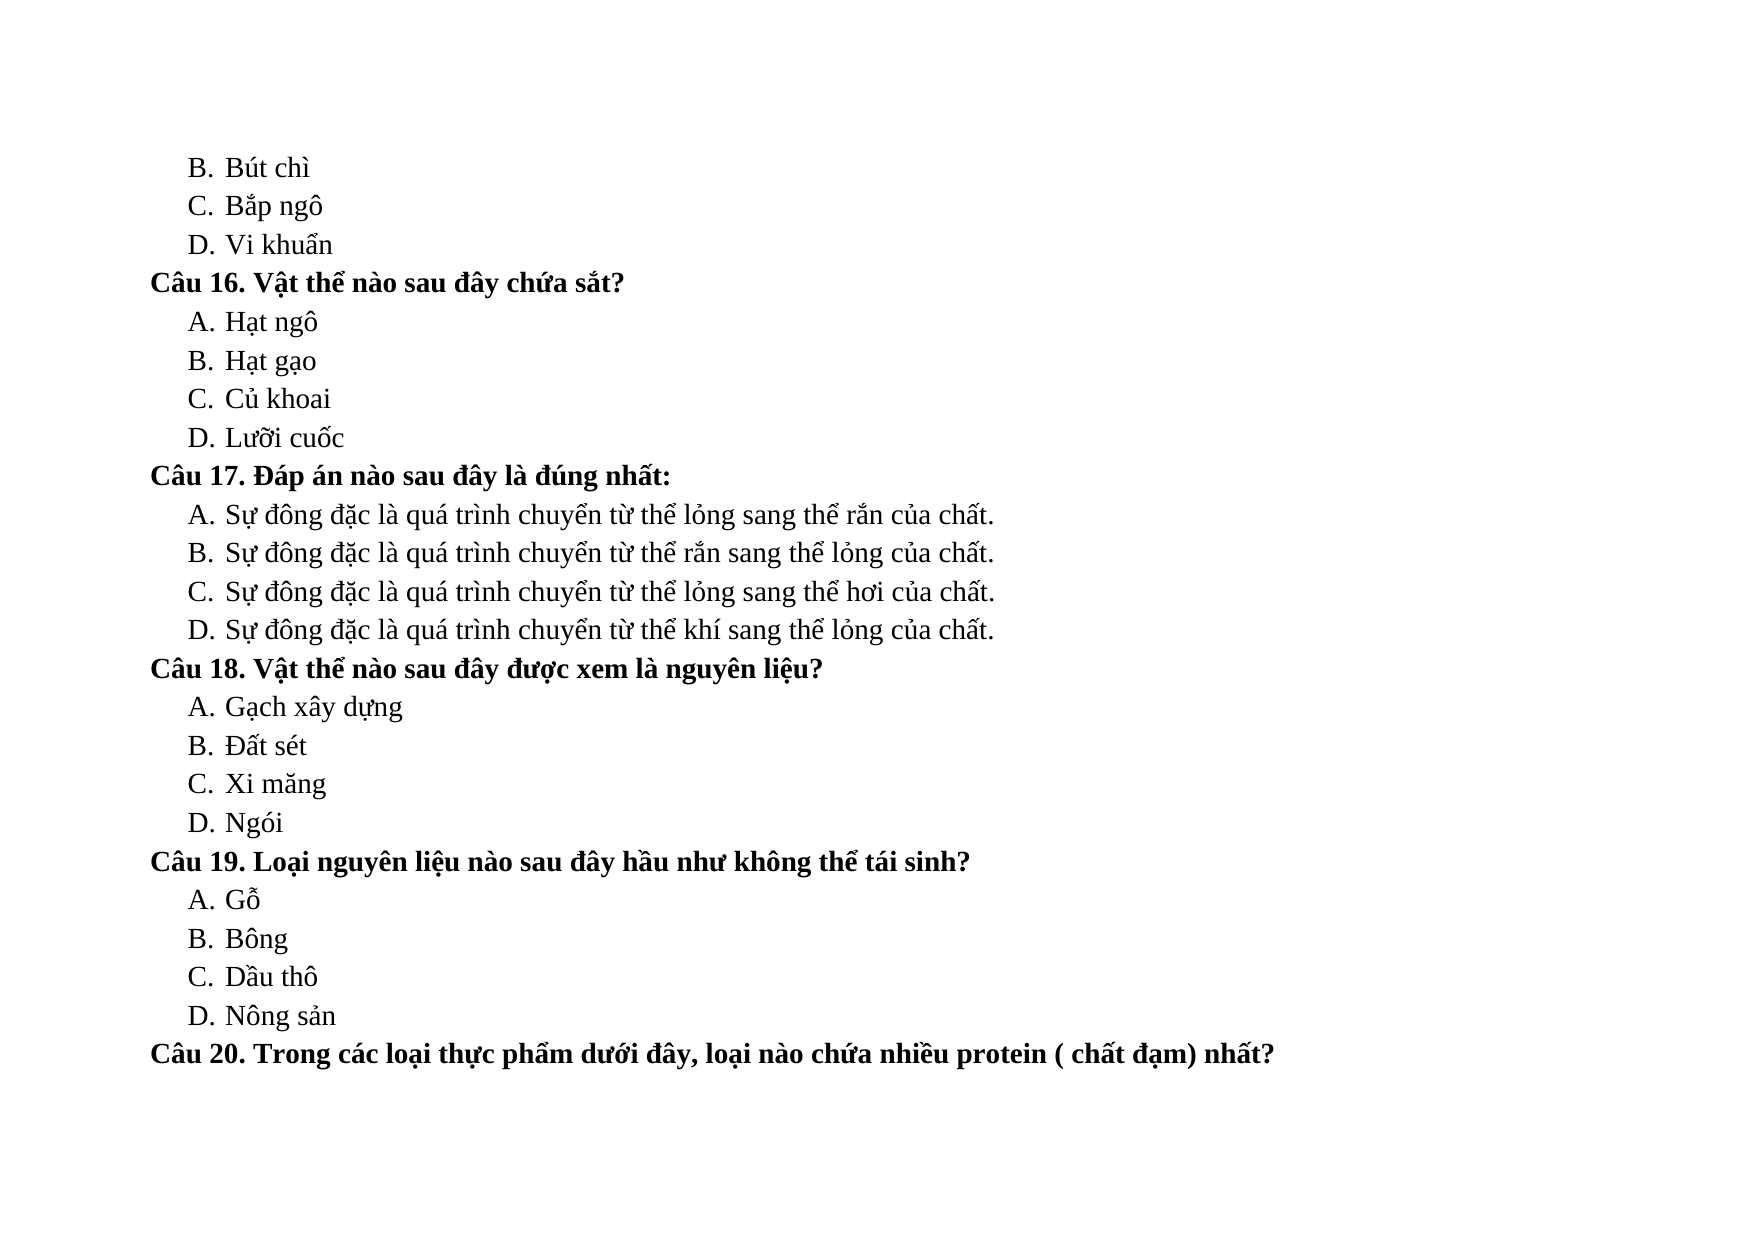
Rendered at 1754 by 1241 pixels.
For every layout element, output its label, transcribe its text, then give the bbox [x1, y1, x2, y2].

text Câu 17. Đáp án nào sau đây là đúng nhất: [150, 458, 1604, 492]
list Gạch xây dựng [187, 689, 1604, 723]
text Câu 19. Loại nguyên liệu nào sau đây hầu như không thể tái sinh? [150, 844, 1604, 877]
text Câu 20. Trong các loại thực phẩm dưới đây, loại nào chứa nhiều protein ( chất đạm) nhất? [150, 1036, 1604, 1070]
list Gỗ [187, 882, 1604, 916]
list Lưỡi cuốc [187, 420, 1604, 453]
list Ngói [187, 805, 1604, 839]
list Đất sét [187, 728, 1604, 762]
list Nông sản [187, 998, 1604, 1031]
list Vi khuẩn [187, 227, 1604, 261]
list Dầu thô [187, 959, 1604, 993]
text Câu 18. Vật thể nào sau đây được xem là nguyên liệu? [150, 651, 1604, 684]
list Xi măng [187, 767, 1604, 800]
list Hạt ngô [187, 304, 1604, 338]
list Bút chì [187, 150, 1604, 183]
list Hạt gạo [187, 343, 1604, 376]
list Sự đông đặc là quá trình chuyển từ thể lỏng sang thể hơi của chất. [187, 574, 1604, 607]
list Sự đông đặc là quá trình chuyển từ thể lỏng sang thể rắn của chất. [187, 497, 1604, 530]
list Bông [187, 921, 1604, 954]
list Sự đông đặc là quá trình chuyển từ thể rắn sang thể lỏng của chất. [187, 535, 1604, 569]
text Câu 16. Vật thể nào sau đây chứa sắt? [150, 266, 1604, 299]
list Củ khoai [187, 381, 1604, 415]
list Bắp ngô [187, 188, 1604, 222]
list Sự đông đặc là quá trình chuyển từ thể khí sang thể lỏng của chất. [187, 612, 1604, 646]
